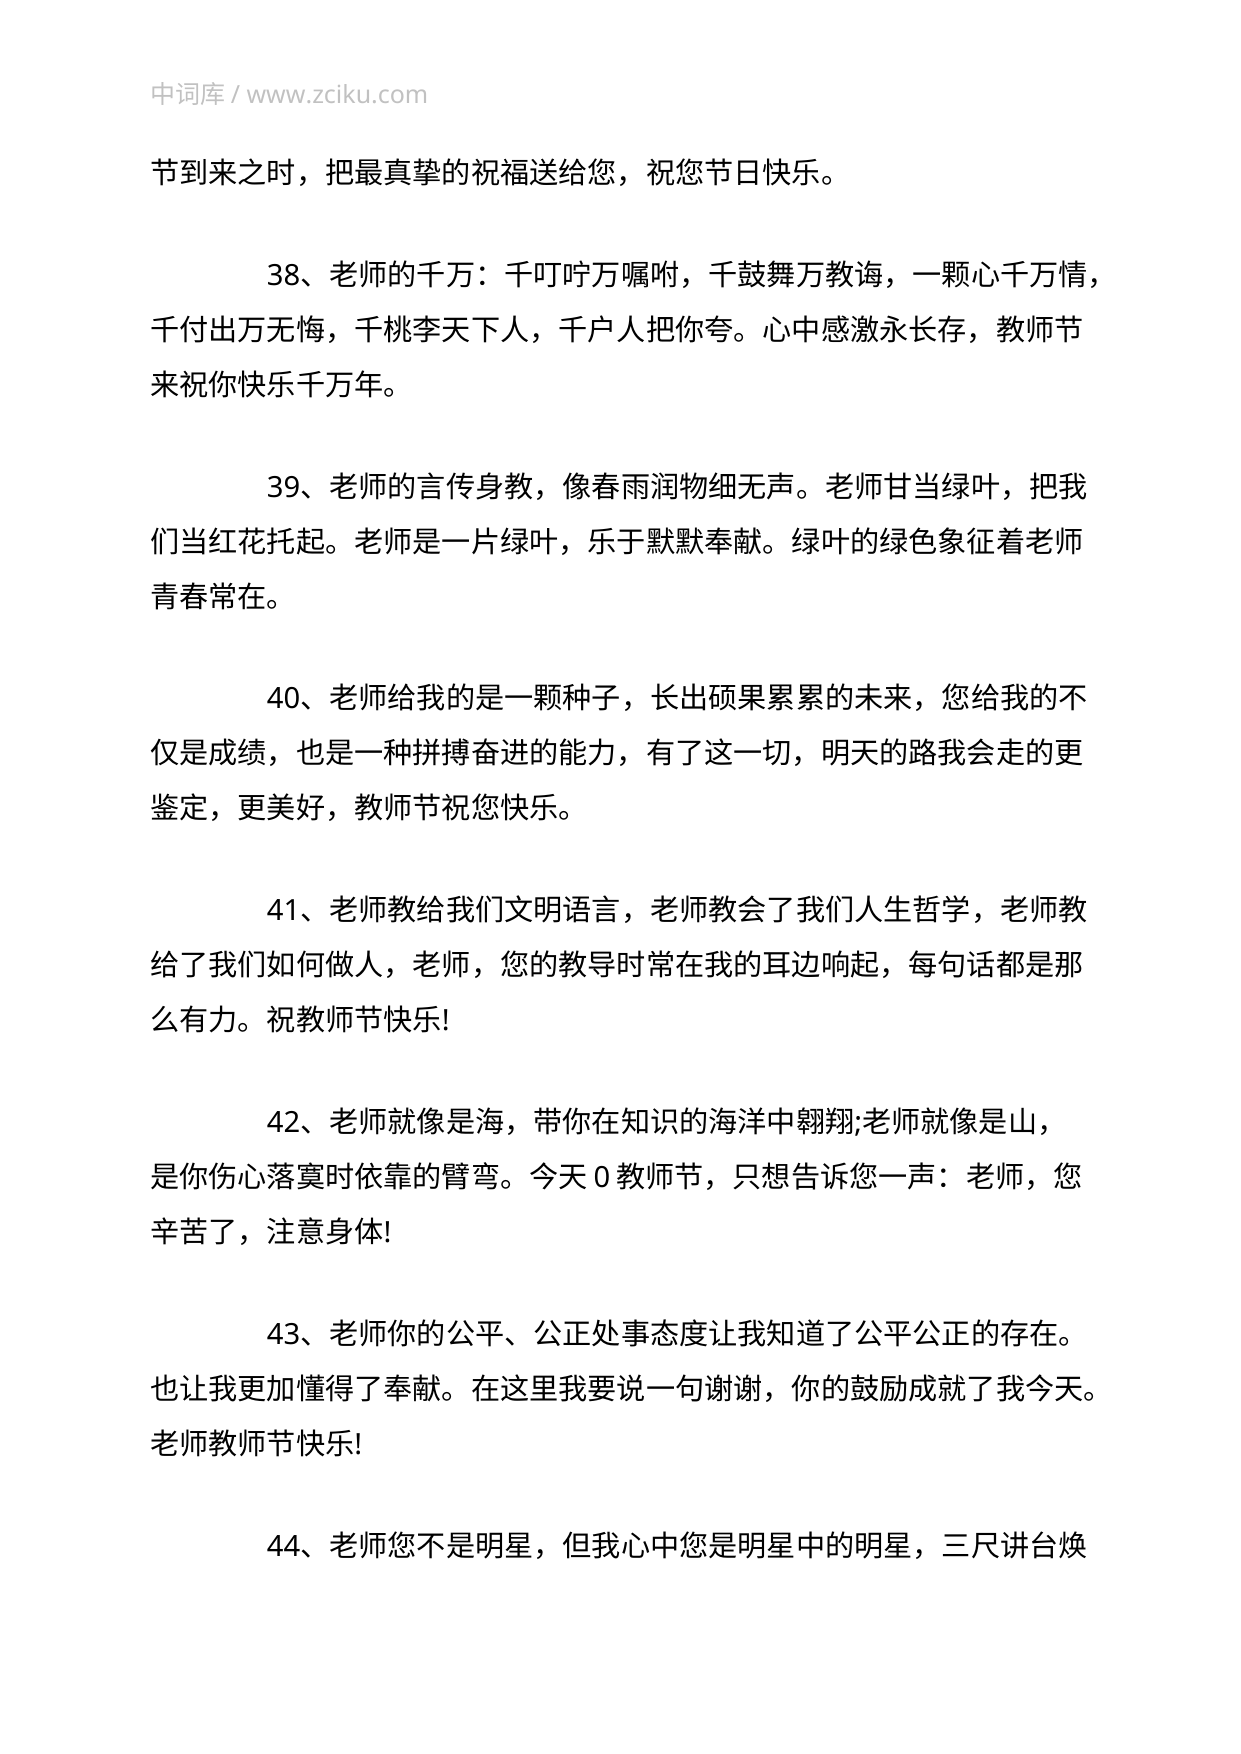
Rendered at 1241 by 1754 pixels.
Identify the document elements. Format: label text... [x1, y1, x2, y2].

text 42、老师就像是海，带你在知识的海洋中翱翔;老师就像是山，是你伤心落寞时依靠的臂弯。今天0教师节，只想告诉您一声：老师，您辛苦了，注意身体! [150, 1099, 1090, 1251]
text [150, 150, 1090, 192]
text 41、老师教给我们文明语言，老师教会了我们人生哲学，老师教给了我们如何做人，老师，您的教导时常在我的耳边响起，每句话都是那么有力。祝教师节快乐! [150, 887, 1090, 1039]
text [150, 1522, 1090, 1565]
text 43、老师你的公平、公正处事态度让我知道了公平公正的存在。也让我更加懂得了奉献。在这里我要说一句谢谢，你的鼓励成就了我今天。老师教师节快乐! [150, 1311, 1090, 1463]
text 38、老师的千万：千叮咛万嘱咐，千鼓舞万教诲，一颗心千万情，千付出万无悔，千桃李天下人，千户人把你夸。心中感激永长存，教师节来祝你快乐千万年。 [150, 252, 1090, 404]
text 39、老师的言传身教，像春雨润物细无声。老师甘当绿叶，把我们当红花托起。老师是一片绿叶，乐于默默奉献。绿叶的绿色象征着老师青春常在。 [150, 463, 1090, 616]
text 40、老师给我的是一颗种子，长出硕果累累的未来，您给我的不仅是成绩，也是一种拼搏奋进的能力，有了这一切，明天的路我会走的更鉴定，更美好，教师节祝您快乐。 [150, 675, 1090, 827]
